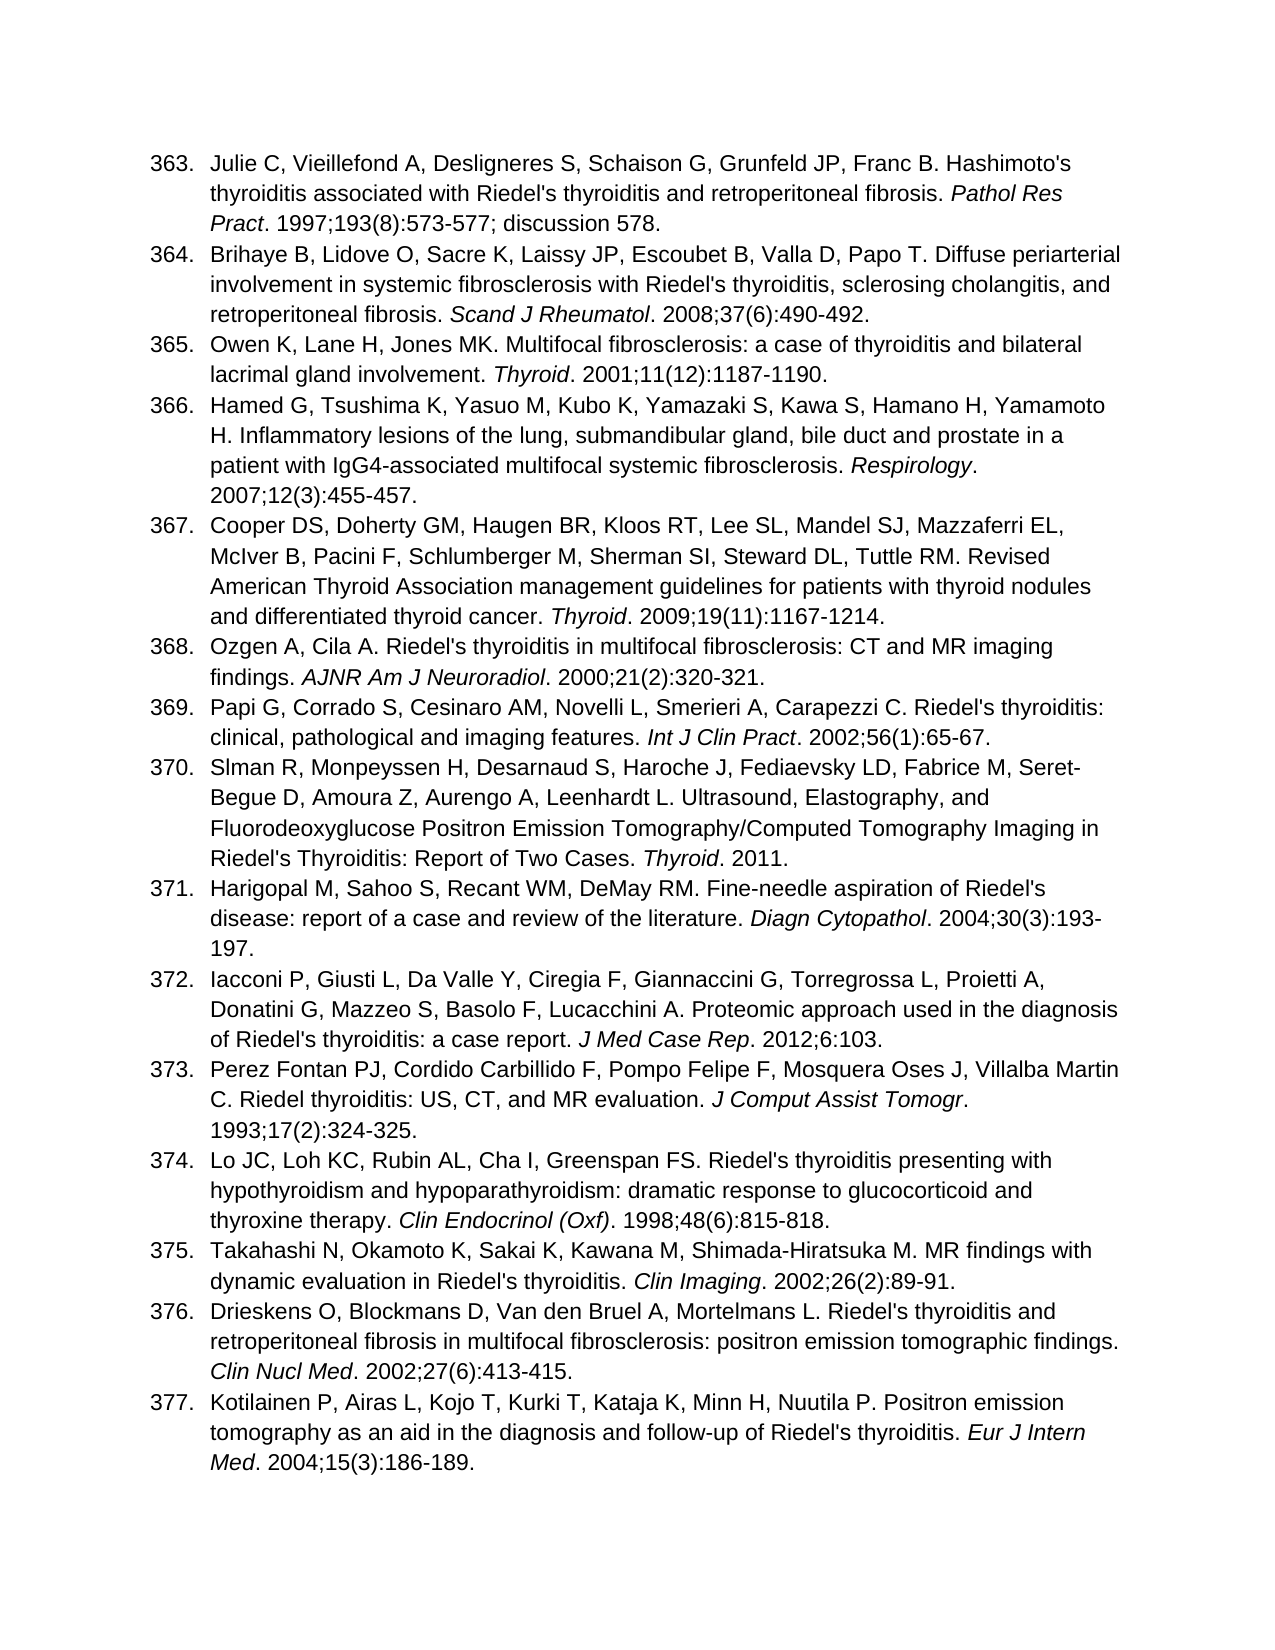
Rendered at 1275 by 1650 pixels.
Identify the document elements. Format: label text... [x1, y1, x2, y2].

text 370. Slman R, Monpeyssen H, Desarnaud S, Haroche J, Fediaevsky LD, Fabrice M, Seret-Begue D, Amoura Z, Aurengo A, Leenhardt L. Ultrasound, Elastography, and Fluorodeoxyglucose Positron Emission Tomography/Computed Tomography Imaging in Riedel's Thyroiditis: Report of Two Cases. Thyroid. 2011. [150, 754, 1125, 871]
text 364. Brihaye B, Lidove O, Sacre K, Laissy JP, Escoubet B, Valla D, Papo T. Diffuse periarterial involvement in systemic fibrosclerosis with Riedel's thyroiditis, sclerosing cholangitis, and retroperitoneal fibrosis. Scand J Rheumatol. 2008;37(6):490-492. [150, 241, 1125, 327]
text 376. Drieskens O, Blockmans D, Van den Bruel A, Mortelmans L. Riedel's thyroiditis and retroperitoneal fibrosis in multifocal fibrosclerosis: positron emission tomographic findings. Clin Nucl Med. 2002;27(6):413-415. [150, 1298, 1125, 1385]
text 369. Papi G, Corrado S, Cesinaro AM, Novelli L, Smerieri A, Carapezzi C. Riedel's thyroiditis: clinical, pathological and imaging features. Int J Clin Pract. 2002;56(1):65-67. [150, 694, 1125, 750]
text 371. Harigopal M, Sahoo S, Recant WM, DeMay RM. Fine-needle aspiration of Riedel's disease: report of a case and review of the literature. Diagn Cytopathol. 2004;30(3):193-197. [150, 875, 1125, 962]
text 374. Lo JC, Loh KC, Rubin AL, Cha I, Greenspan FS. Riedel's thyroiditis presenting with hypothyroidism and hypoparathyroidism: dramatic response to glucocorticoid and thyroxine therapy. Clin Endocrinol (Oxf). 1998;48(6):815-818. [150, 1147, 1125, 1234]
text 375. Takahashi N, Okamoto K, Sakai K, Kawana M, Shimada-Hiratsuka M. MR findings with dynamic evaluation in Riedel's thyroiditis. Clin Imaging. 2002;26(2):89-91. [150, 1237, 1125, 1294]
text 368. Ozgen A, Cila A. Riedel's thyroiditis in multifocal fibrosclerosis: CT and MR imaging findings. AJNR Am J Neuroradiol. 2000;21(2):320-321. [150, 633, 1125, 690]
text 373. Perez Fontan PJ, Cordido Carbillido F, Pompo Felipe F, Mosquera Oses J, Villalba Martin C. Riedel thyroiditis: US, CT, and MR evaluation. J Comput Assist Tomogr. 1993;17(2):324-325. [150, 1056, 1125, 1143]
text 363. Julie C, Vieillefond A, Desligneres S, Schaison G, Grunfeld JP, Franc B. Hashimoto's thyroiditis associated with Riedel's thyroiditis and retroperitoneal fibrosis. Pathol Res Pract. 1997;193(8):573-577; discussion 578. [150, 150, 1125, 237]
text 372. Iacconi P, Giusti L, Da Valle Y, Ciregia F, Giannaccini G, Torregrossa L, Proietti A, Donatini G, Mazzeo S, Basolo F, Lucacchini A. Proteomic approach used in the diagnosis of Riedel's thyroiditis: a case report. J Med Case Rep. 2012;6:103. [150, 966, 1125, 1052]
text 377. Kotilainen P, Airas L, Kojo T, Kurki T, Kataja K, Minn H, Nuutila P. Positron emission tomography as an aid in the diagnosis and follow-up of Riedel's thyroiditis. Eur J Intern Med. 2004;15(3):186-189. [150, 1388, 1125, 1475]
text 367. Cooper DS, Doherty GM, Haugen BR, Kloos RT, Lee SL, Mandel SJ, Mazzaferri EL, McIver B, Pacini F, Schlumberger M, Sherman SI, Steward DL, Tuttle RM. Revised American Thyroid Association management guidelines for patients with thyroid nodules and differentiated thyroid cancer. Thyroid. 2009;19(11):1167-1214. [150, 512, 1125, 629]
text 366. Hamed G, Tsushima K, Yasuo M, Kubo K, Yamazaki S, Kawa S, Hamano H, Yamamoto H. Inflammatory lesions of the lung, submandibular gland, bile duct and prostate in a patient with IgG4-associated multifocal systemic fibrosclerosis. Respirology. 2007;12(3):455-457. [150, 392, 1125, 509]
text 365. Owen K, Lane H, Jones MK. Multifocal fibrosclerosis: a case of thyroiditis and bilateral lacrimal gland involvement. Thyroid. 2001;11(12):1187-1190. [150, 331, 1125, 388]
